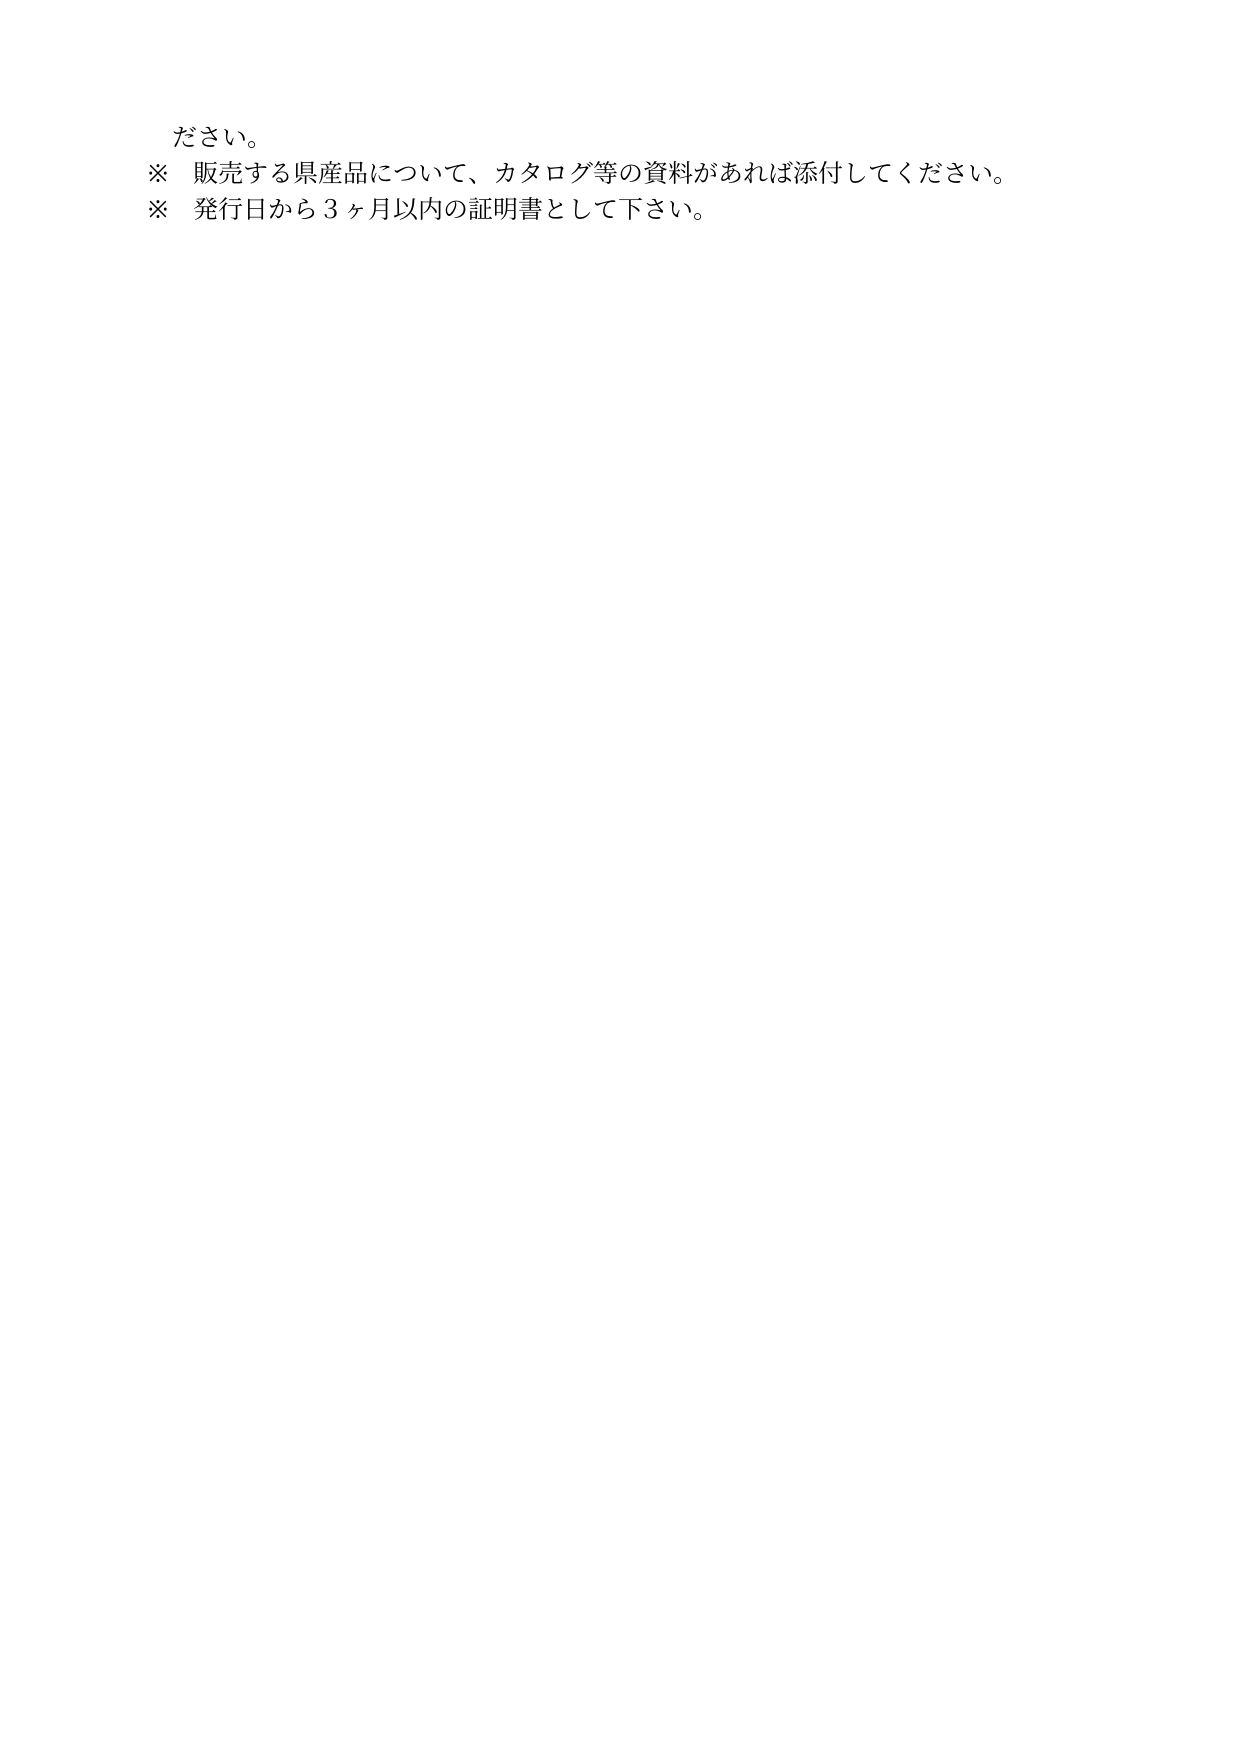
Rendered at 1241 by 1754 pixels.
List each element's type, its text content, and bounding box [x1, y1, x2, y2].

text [148, 118, 1122, 154]
text ※ 販売する県産品について、カタログ等の資料があれば添付してください。 [148, 154, 1122, 190]
text ※ 発行日から３ヶ月以内の証明書として下さい。 [148, 190, 1122, 226]
